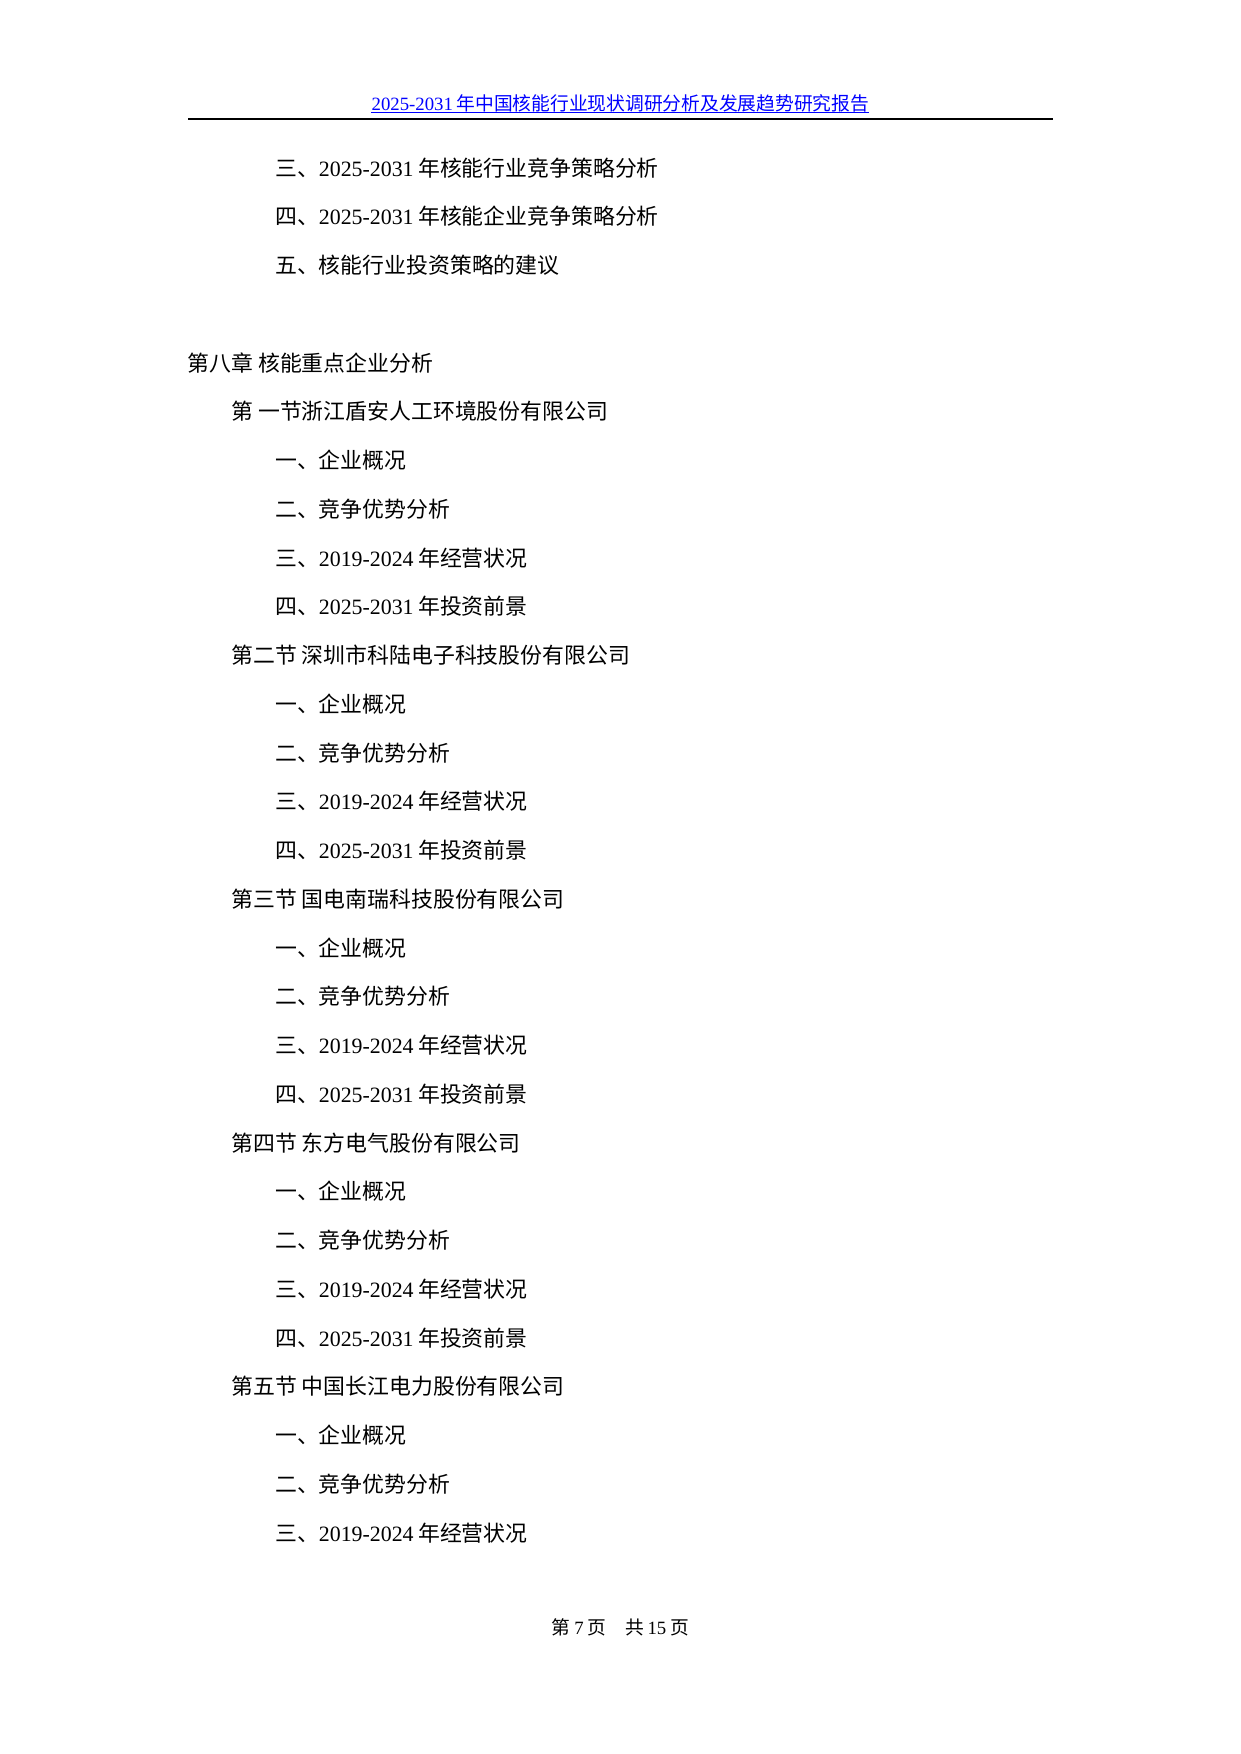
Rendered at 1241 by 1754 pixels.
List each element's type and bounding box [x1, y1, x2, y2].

text [187, 150, 1053, 1548]
